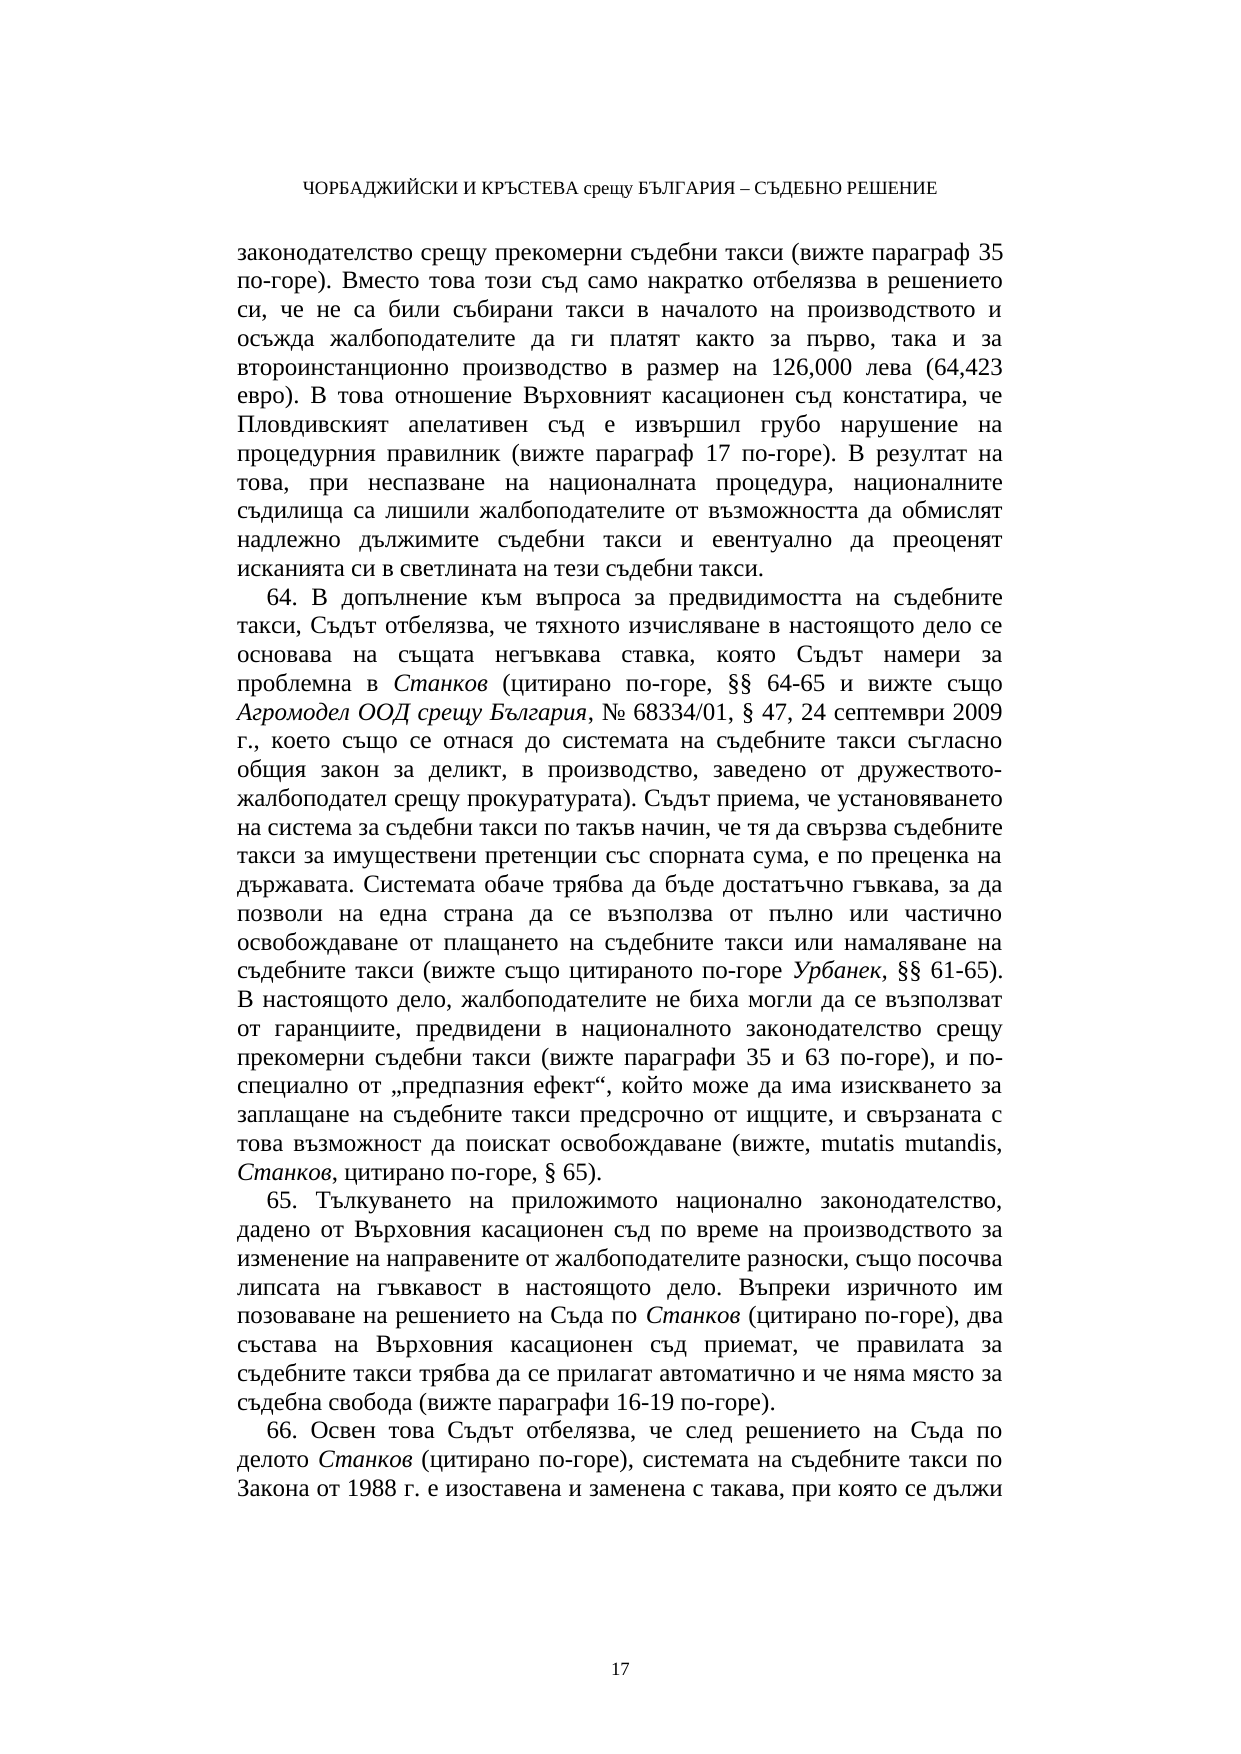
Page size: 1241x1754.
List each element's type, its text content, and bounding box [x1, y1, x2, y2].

text 65. Тълкуването на приложимото национално законодателство, дадено от Върховния касационен съд по време на производството за изменение на направените от жалбоподателите разноски, също посочва липсата на гъвкавост в настоящото дело. Въпреки изричното им позоваване на решението на Съда по Станков (цитирано по-горе), два състава на Върховния касационен съд приемат, че правилата за съдебните такси трябва да се прилагат автоматично и че няма място за съдебна свобода (вижте параграфи 16-19 по-горе). [237, 1186, 1003, 1416]
text 64. В допълнение към въпроса за предвидимостта на съдебните такси, Съдът отбелязва, че тяхното изчисляване в настоящото дело се основава на същата негъвкава ставка, която Съдът намери за проблемна в Станков (цитирано по-горе, §§ 64-65 и вижте също Агромодел ООД срещу България, № 68334/01, § 47, 24 септември 2009 г., което също се отнася до системата на съдебните такси съгласно общия закон за деликт, в производство, заведено от дружеството-жалбоподател срещу прокуратурата). Съдът приема, че установяването на система за съдебни такси по такъв начин, че тя да свързва съдебните такси за имуществени претенции със спорната сума, е по преценка на държавата. Системата обаче трябва да бъде достатъчно гъвкава, за да позволи на една страна да се възползва от пълно или частично освобождаване от плащането на съдебните такси или намаляване на съдебните такси (вижте също цитираното по-горе Урбанек, §§ 61-65). В настоящото дело, жалбоподателите не биха могли да се възползват от гаранциите, предвидени в националното законодателство срещу прекомерни съдебни такси (вижте параграфи 35 и 63 по-горе), и по-специално от „предпазния ефект“, който може да има изискването за заплащане на съдебните такси предсрочно от ищците, и свързаната с това възможност да поискат освобождаване (вижте, mutatis mutandis, Станков, цитирано по-горе, § 65). [237, 582, 1003, 1186]
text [237, 237, 1003, 582]
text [237, 1416, 1003, 1502]
